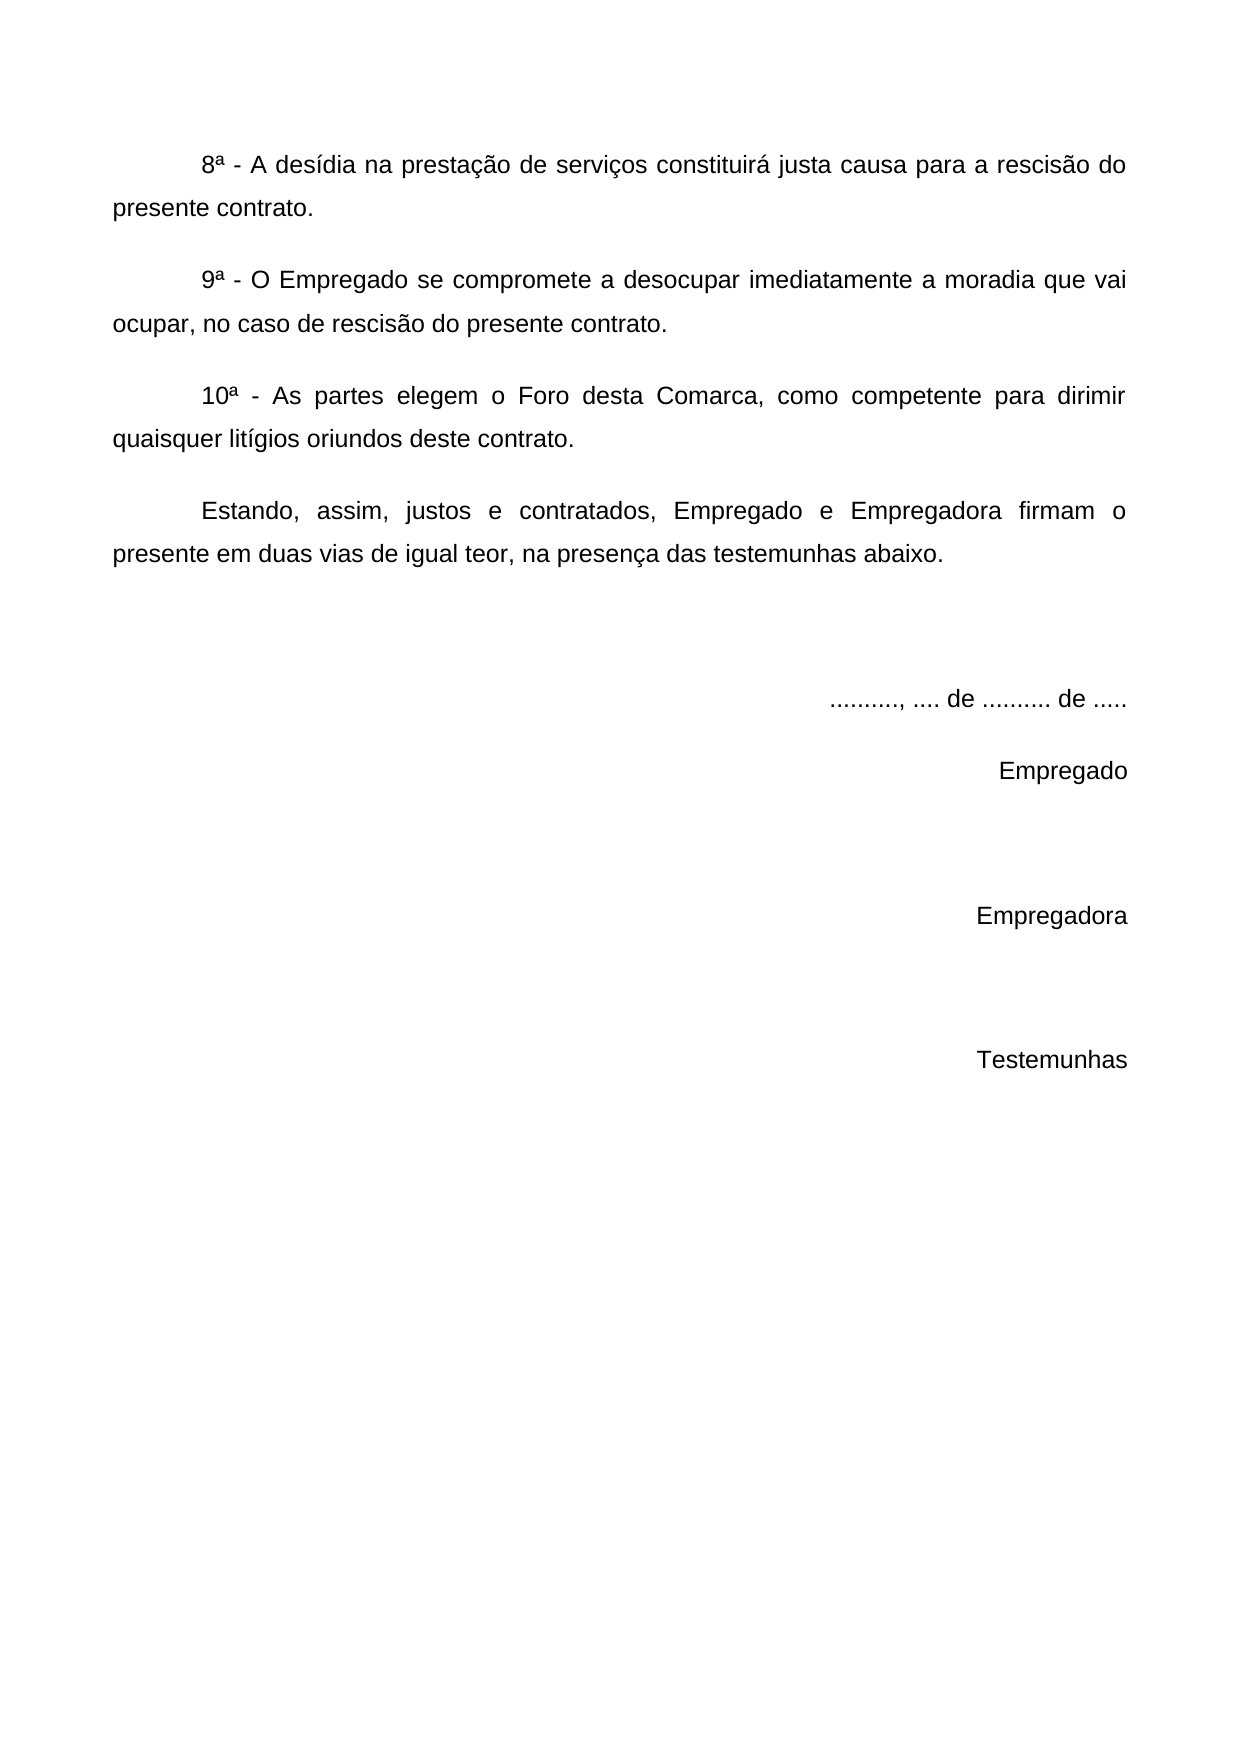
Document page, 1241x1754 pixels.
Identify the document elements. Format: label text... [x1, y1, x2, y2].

text Empregado [112, 756, 1128, 785]
text 10ª - As partes elegem o Foro desta Comarca, como competente para dirimir quaisquer litígios oriundos deste contrato. [112, 381, 1128, 453]
text Estando, assim, justos e contratados, Empregado e Empregadora firmam o presente em duas vias de igual teor, na presença das testemunhas abaixo. [112, 496, 1128, 568]
text Empregadora [112, 901, 1128, 929]
text Testemunhas [112, 1045, 1128, 1074]
text .........., .... de .......... de ..... [112, 684, 1128, 713]
text 9ª - O Empregado se compromete a desocupar imediatamente a moradia que vai ocupar, no caso de rescisão do presente contrato. [112, 265, 1128, 337]
text 8ª - A desídia na prestação de serviços constituirá justa causa para a rescisão do presente contrato. [112, 150, 1128, 222]
